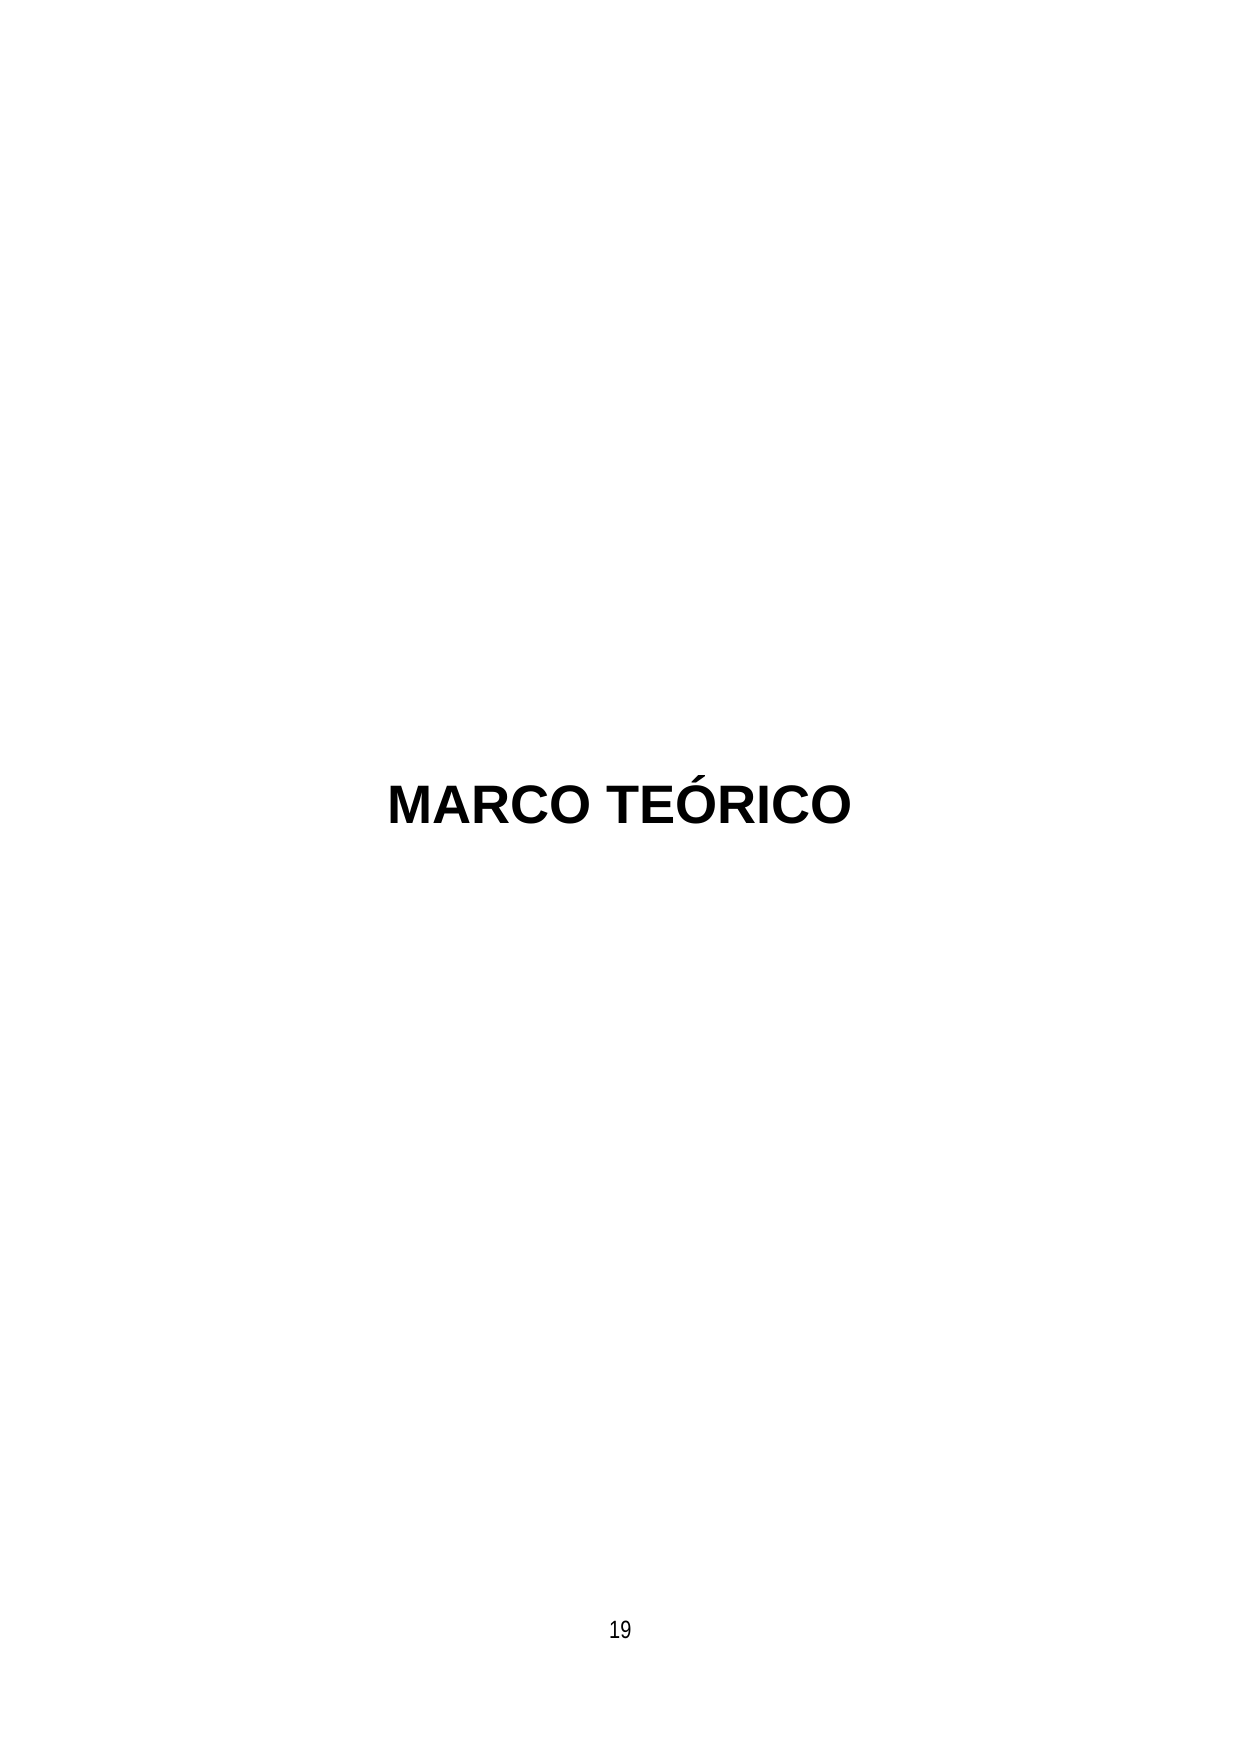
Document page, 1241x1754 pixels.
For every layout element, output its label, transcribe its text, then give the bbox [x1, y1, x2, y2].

text MARCO TEÓRICO [177, 772, 1063, 834]
